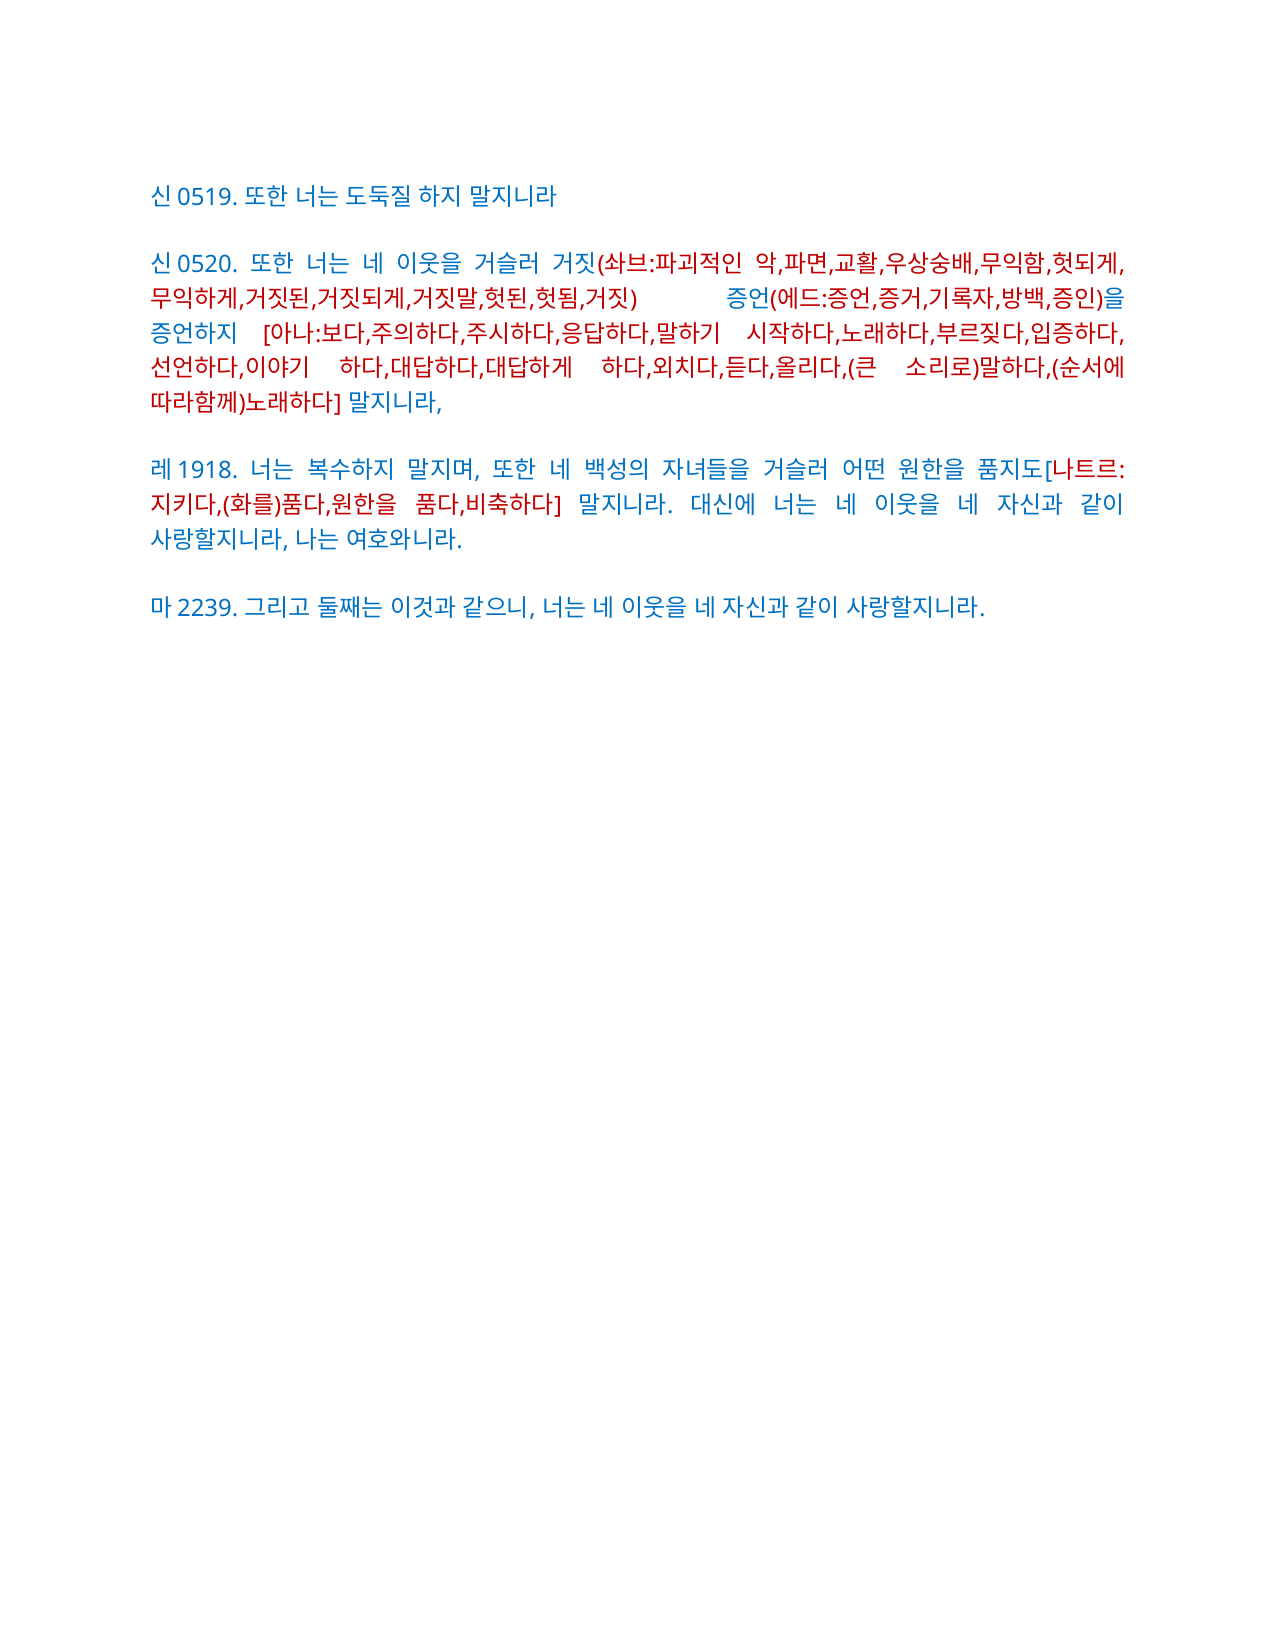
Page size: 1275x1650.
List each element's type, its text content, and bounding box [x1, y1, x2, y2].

text 마2239. 그리고 둘째는 이것과 같으니, 너는 네 이웃을 네 자신과 같이 사랑할지니라. [150, 588, 1125, 623]
text 신0520. 또한 너는 네 이웃을 거슬러 거짓(솨브:파괴적인 악,파면,교활,우상숭배,무익함,헛되게,무익하게,거짓된,거짓되게,거짓말,헛된,헛됨,거짓) 증언(에드:증언,증거,기록자,방백,증인)을 증언하지 [아나:보다,주의하다,주시하다,응답하다,말하기 시작하다,노래하다,부르짖다,입증하다,선언하다,이야기 하다,대답하다,대답하게 하다,외치다,듣다,올리다,(큰 소리로)말하다,(순서에 따라함께)노래하다] 말지니라, [150, 244, 1125, 418]
text 신0519. 또한 너는 도둑질 하지 말지니라 [150, 177, 1125, 212]
text 레1918. 너는 복수하지 말지며, 또한 네 백성의 자녀들을 거슬러 어떤 원한을 품지도[나트르:지키다,(화를)품다,원한을 품다,비축하다] 말지니라. 대신에 너는 네 이웃을 네 자신과 같이 사랑할지니라, 나는 여호와니라. [150, 451, 1125, 556]
